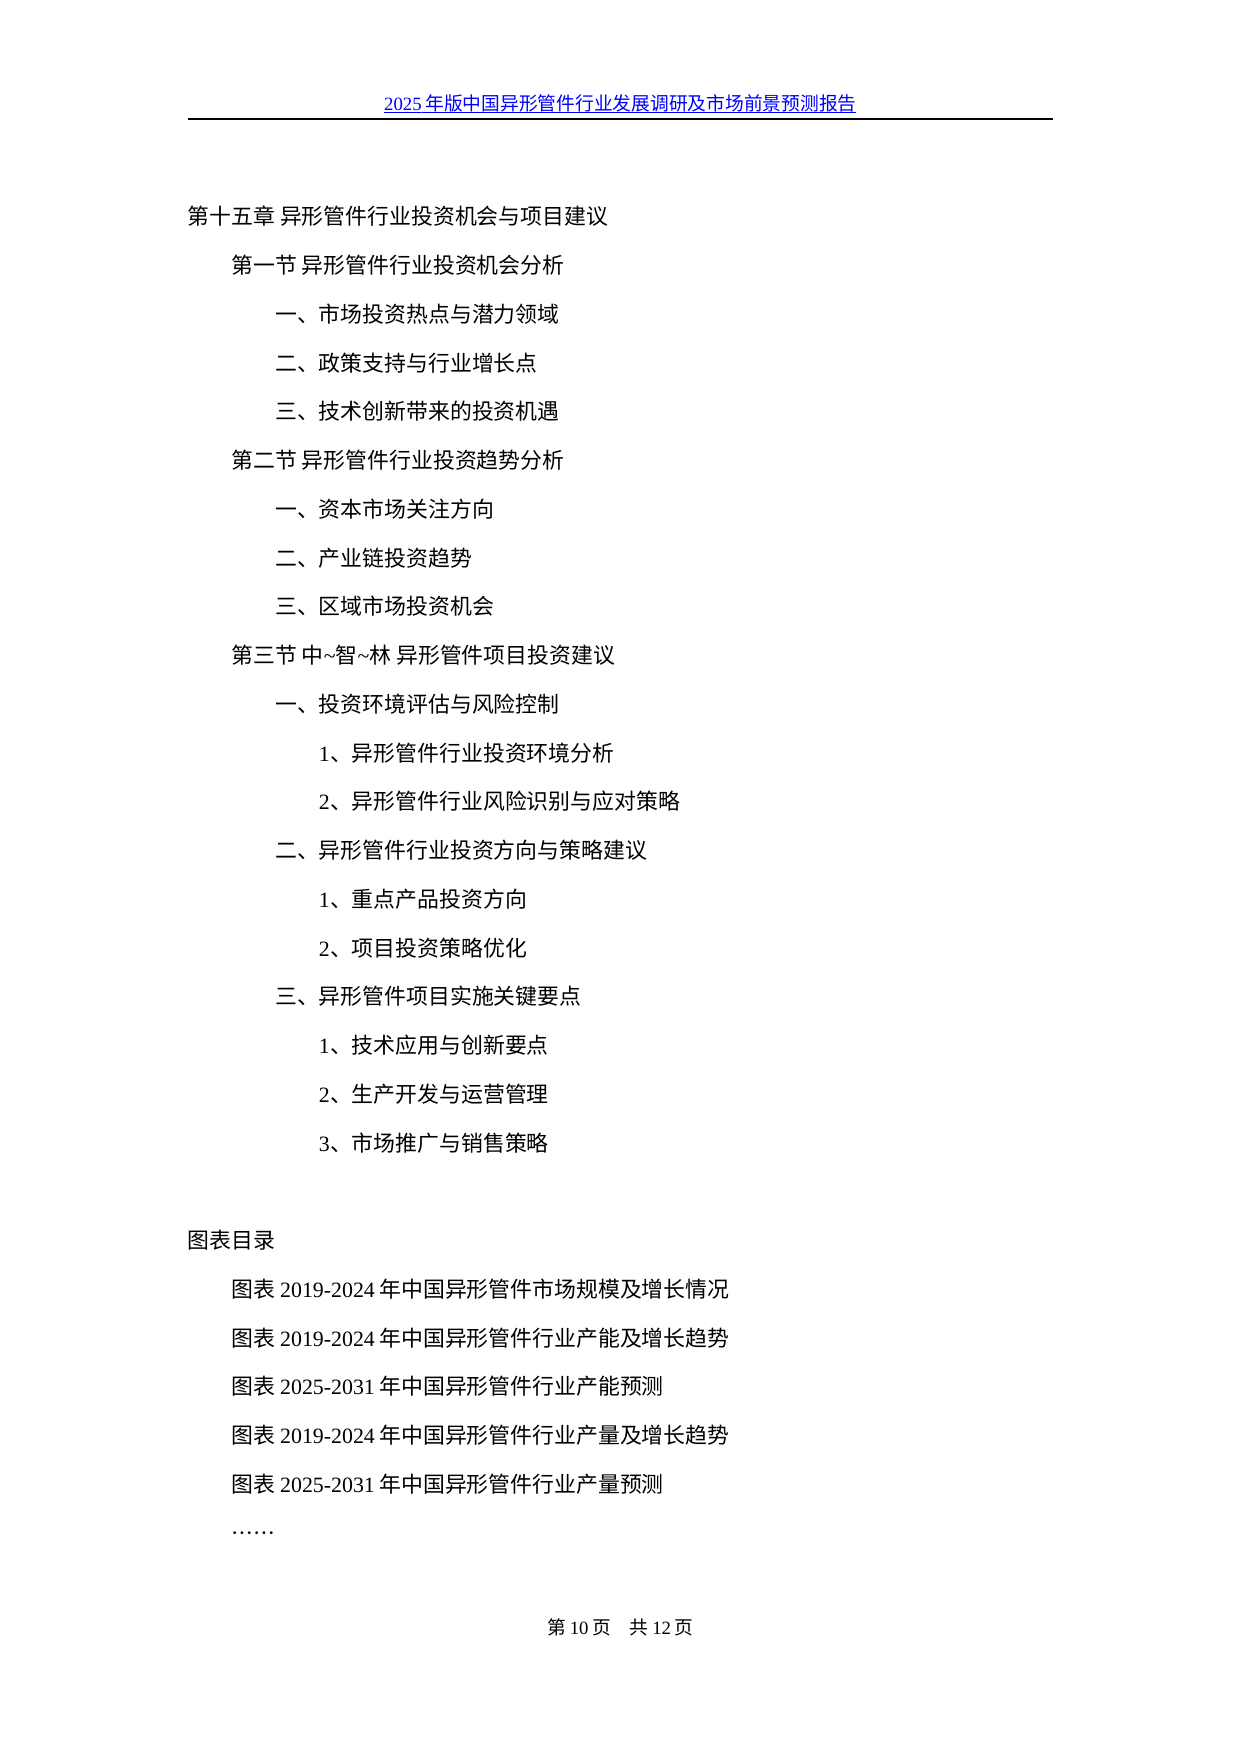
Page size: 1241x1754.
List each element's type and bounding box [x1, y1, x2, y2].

text [187, 150, 1053, 1548]
